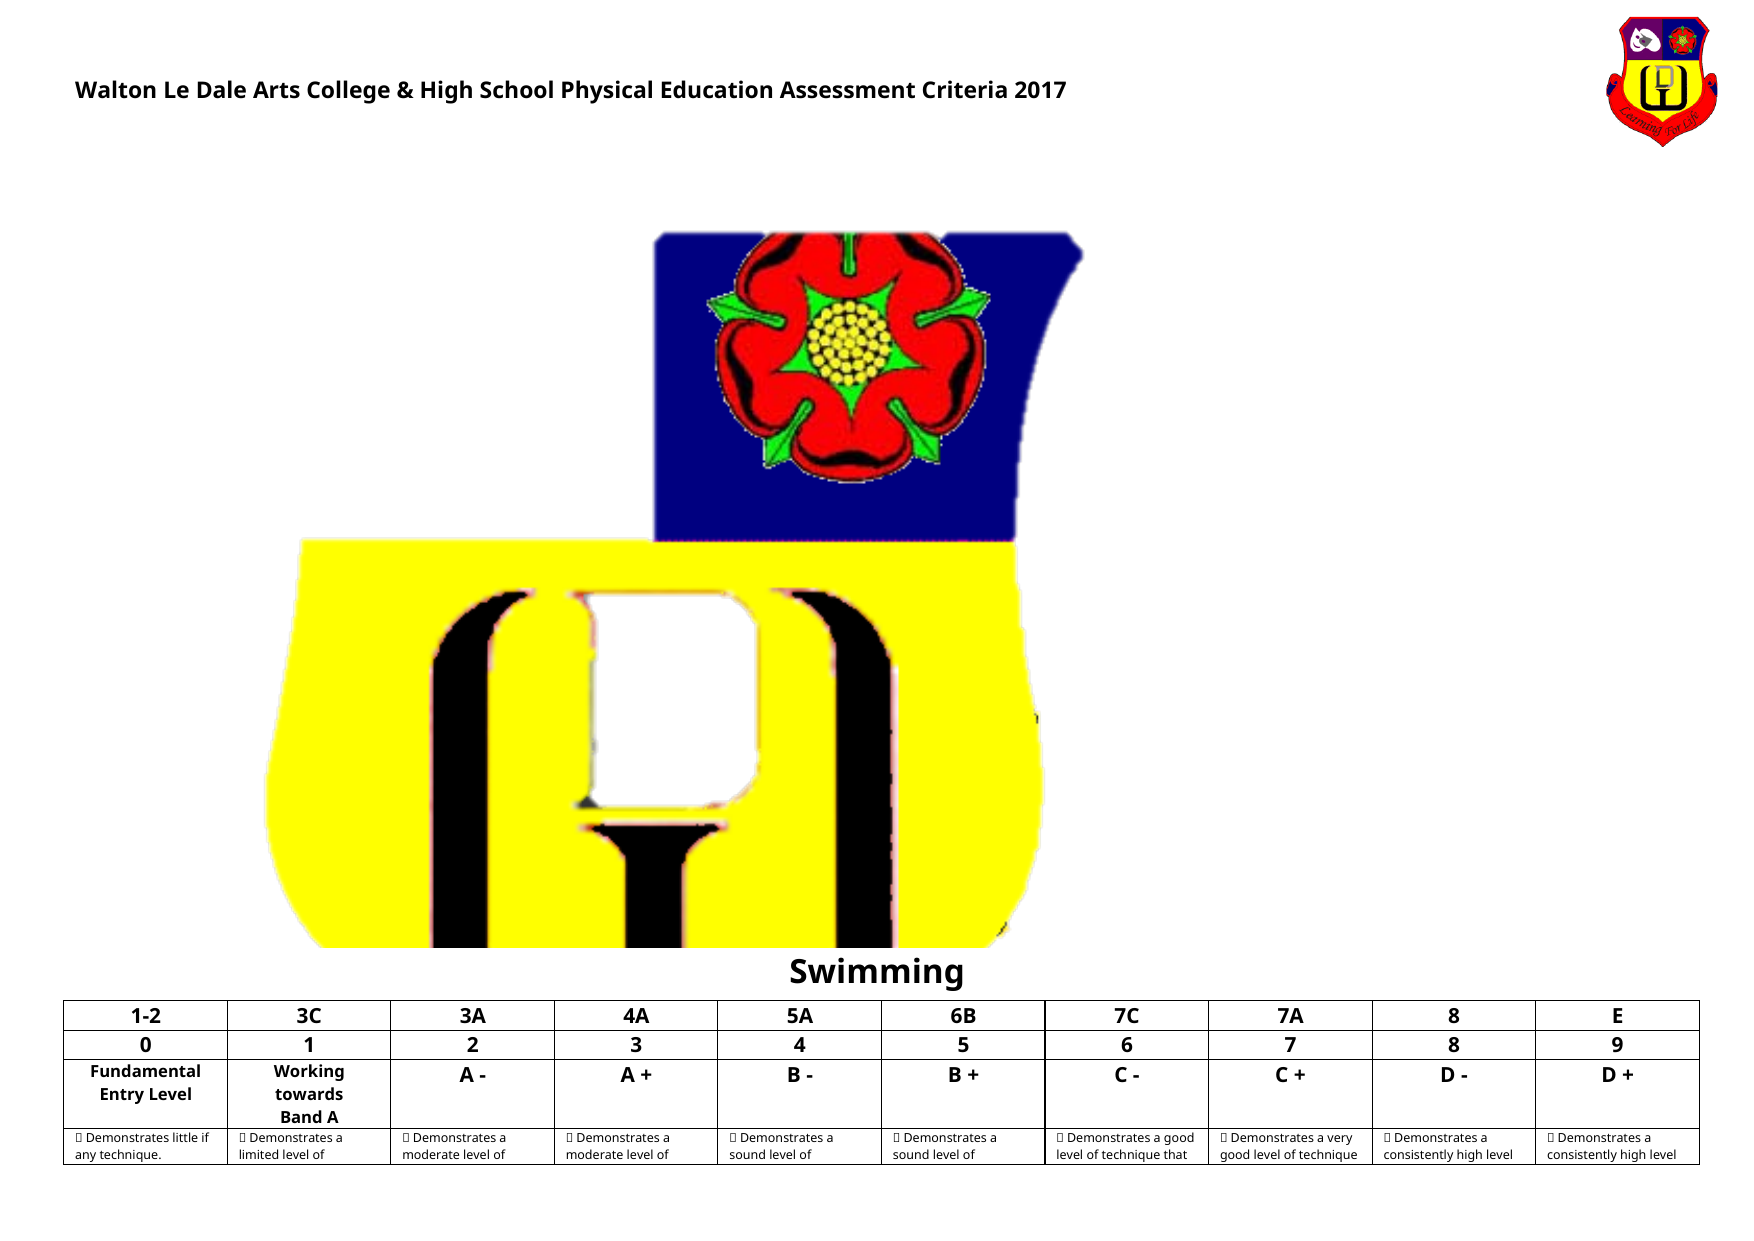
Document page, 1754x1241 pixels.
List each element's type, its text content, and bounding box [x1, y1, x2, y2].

table_cell 2 [391, 1031, 554, 1059]
table_header 4A [555, 1001, 717, 1029]
picture [75, 105, 1233, 948]
table_header E [1536, 1001, 1699, 1029]
table_header 3C [228, 1001, 390, 1029]
table_header 8 [1373, 1001, 1535, 1029]
table_cell A - [391, 1060, 554, 1128]
table_cell B + [882, 1060, 1044, 1128]
text Swimming [75, 948, 1679, 993]
table_cell 6 [1046, 1031, 1208, 1059]
table_cell 0 [64, 1031, 227, 1059]
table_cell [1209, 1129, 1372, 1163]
table_cell 3 [555, 1031, 717, 1059]
table_cell B - [718, 1060, 881, 1128]
table_header 1-2 [64, 1001, 227, 1029]
table_cell A + [555, 1060, 717, 1128]
table_cell D + [1536, 1060, 1699, 1128]
table_cell 7 [1209, 1031, 1372, 1059]
table_header 5A [718, 1001, 881, 1029]
table_cell 9 [1536, 1031, 1699, 1059]
picture [1604, 16, 1717, 146]
table_header 3A [391, 1001, 554, 1029]
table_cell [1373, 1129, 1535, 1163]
table_cell Working towards Band A [228, 1060, 390, 1128]
table_cell 4 [718, 1031, 881, 1059]
table_cell D - [1373, 1060, 1535, 1128]
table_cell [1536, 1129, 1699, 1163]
table_header 7C [1046, 1001, 1208, 1029]
table_cell 1 [228, 1031, 390, 1059]
table_header 6B [882, 1001, 1044, 1029]
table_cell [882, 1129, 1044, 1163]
table_cell C + [1209, 1060, 1372, 1128]
table_cell 5 [882, 1031, 1044, 1059]
table_cell Fundamental Entry Level [64, 1060, 227, 1128]
table_header 7A [1209, 1001, 1372, 1029]
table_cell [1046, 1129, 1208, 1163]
table_cell 8 [1373, 1031, 1535, 1059]
table_cell C - [1046, 1060, 1208, 1128]
